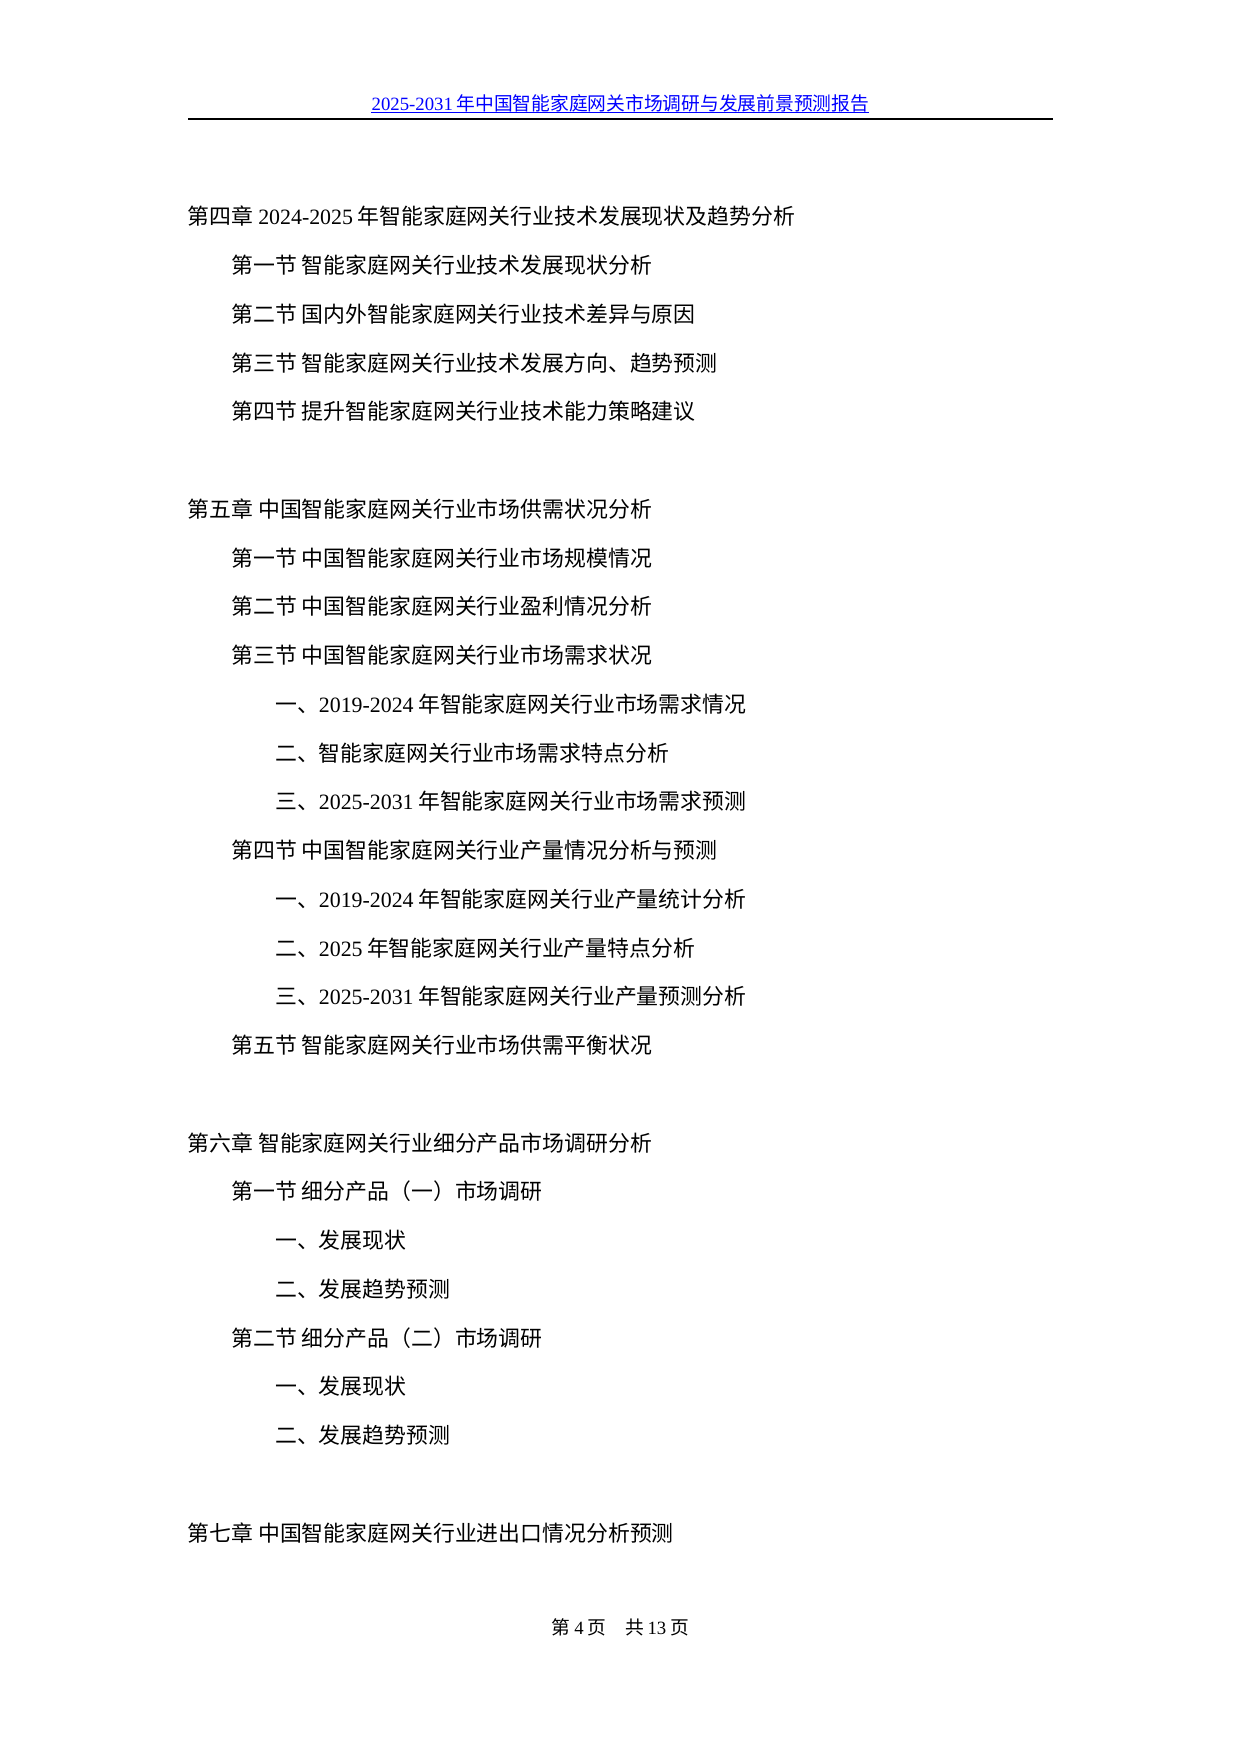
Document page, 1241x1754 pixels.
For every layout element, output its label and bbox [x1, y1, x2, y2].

text [187, 150, 1053, 1548]
